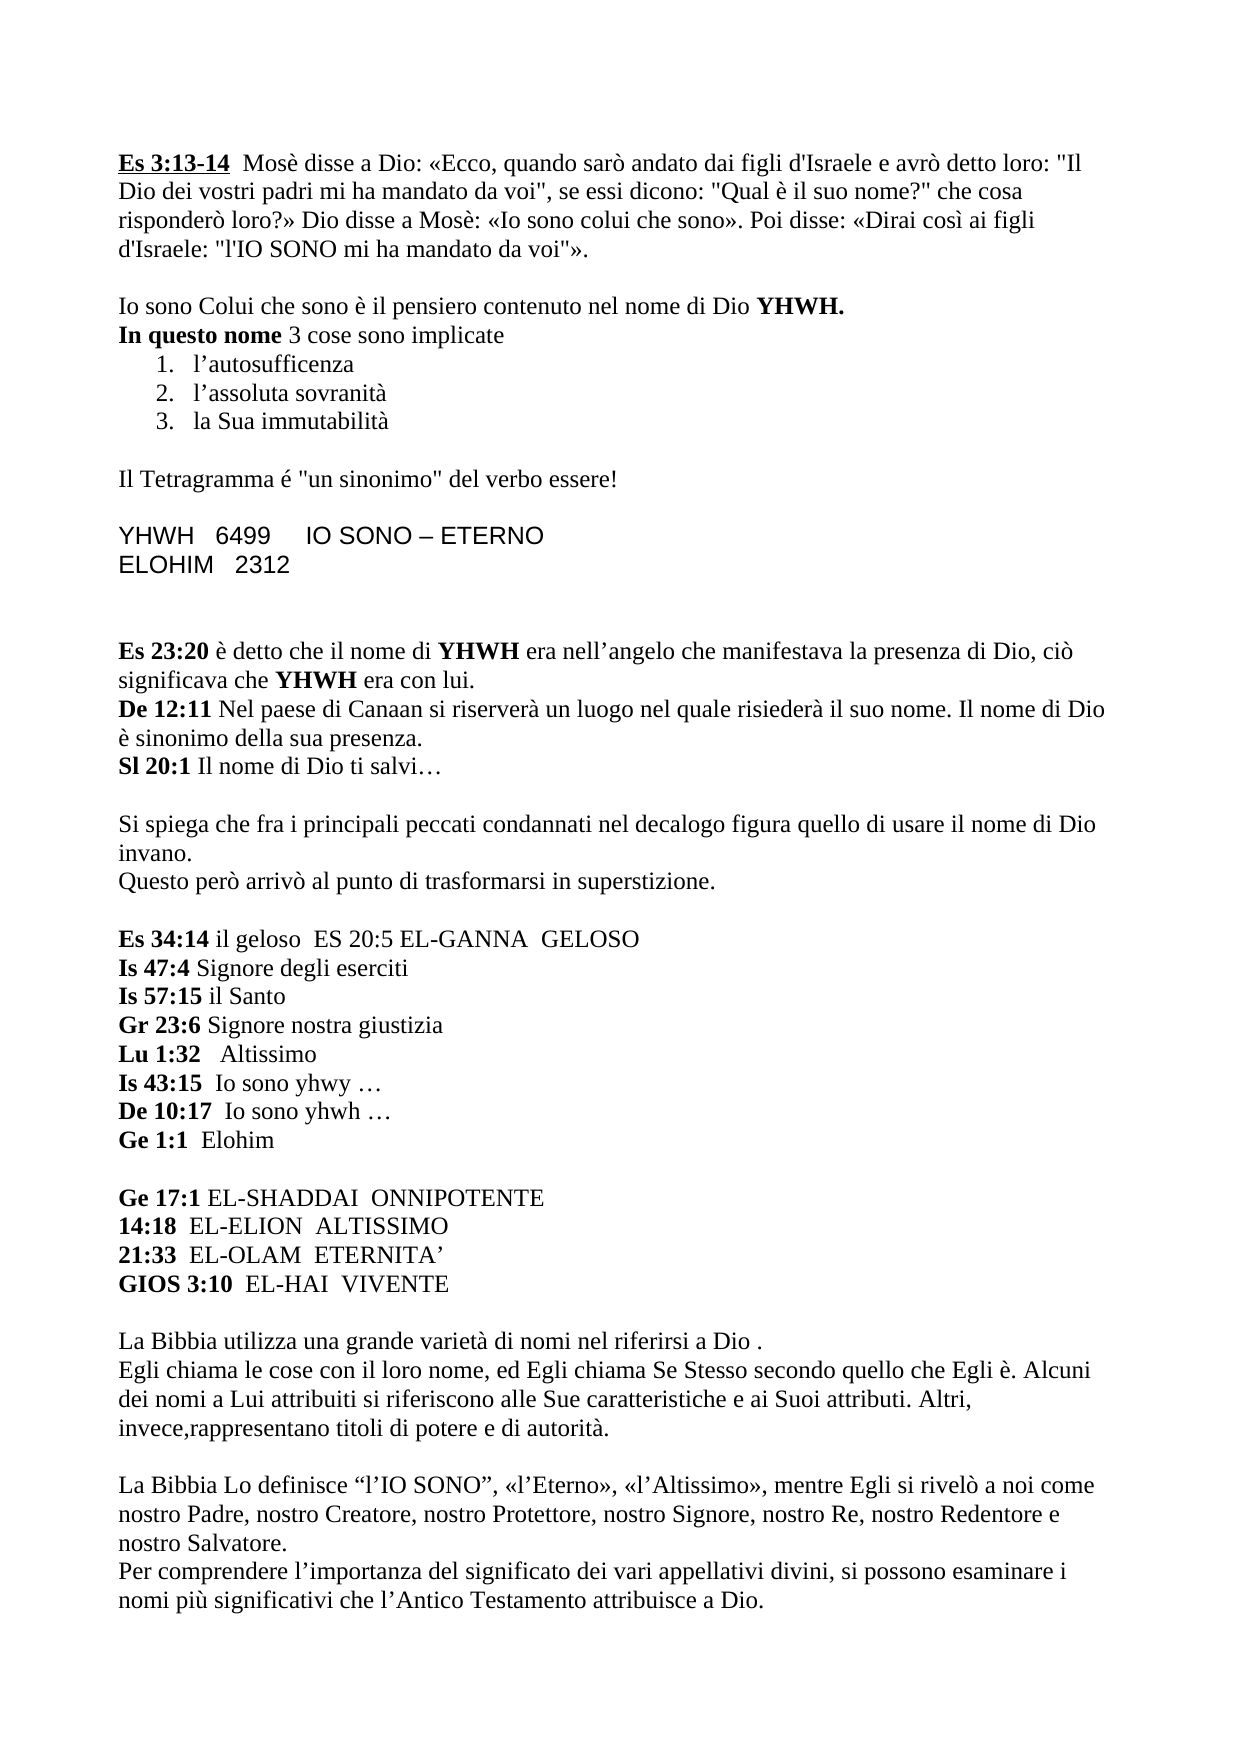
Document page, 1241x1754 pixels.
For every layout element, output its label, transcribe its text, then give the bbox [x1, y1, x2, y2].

text Ge 1:1 Elohim [118, 1125, 1122, 1154]
text 21:33 EL-OLAM ETERNITA’ [118, 1240, 1122, 1269]
text Es 34:14 il geloso ES 20:5 EL-GANNA GELOSO [118, 924, 1122, 953]
text Gr 23:6 Signore nostra giustizia [118, 1010, 1122, 1039]
text Egli chiama le cose con il loro nome, ed Egli chiama Se Stesso secondo quello che Egli è. Alcuni dei nomi a Lui attribuiti si riferiscono alle Sue caratteristiche e ai Suoi attributi. Altri, invece,rappresentano titoli di potere e di autorità. [118, 1355, 1122, 1441]
list l’autosufficenza [156, 349, 1122, 378]
text Si spiega che fra i principali peccati condannati nel decalogo figura quello di usare il nome di Dio invano. [118, 809, 1122, 866]
text GIOS 3:10 EL-HAI VIVENTE [118, 1269, 1122, 1298]
text De 12:11 Nel paese di Canaan si riserverà un luogo nel quale risiederà il suo nome. Il nome di Dio è sinonimo della sua presenza. [118, 694, 1122, 751]
text Io sono Colui che sono è il pensiero contenuto nel nome di Dio YHWH. [118, 291, 1122, 320]
text La Bibbia utilizza una grande varietà di nomi nel riferirsi a Dio . [118, 1326, 1122, 1355]
text Il Tetragramma é "un sinonimo" del verbo essere! [118, 464, 1122, 493]
text Is 57:15 il Santo [118, 981, 1122, 1010]
text ELOHIM 2312 [118, 550, 1122, 579]
text Es 3:13-14 Mosè disse a Dio: «Ecco, quando sarò andato dai figli d'Israele e avrò detto loro: "Il Dio dei vostri padri mi ha mandato da voi", se essi dicono: "Qual è il suo nome?" che cosa risponderò loro?» Dio disse a Mosè: «Io sono colui che sono». Poi disse: «Dirai così ai figli d'Israele: "l'IO SONO mi ha mandato da voi"». [118, 148, 1122, 263]
text Is 43:15 Io sono yhwy … [118, 1068, 1122, 1096]
text Questo però arrivò al punto di trasformarsi in superstizione. [118, 866, 1122, 895]
list la Sua immutabilità [156, 406, 1122, 435]
text In questo nome 3 cose sono implicate [118, 320, 1122, 349]
text 14:18 EL-ELION ALTISSIMO [118, 1211, 1122, 1240]
text De 10:17 Io sono yhwh … [118, 1096, 1122, 1125]
text Per comprendere l’importanza del significato dei vari appellativi divini, si possono esaminare i nomi più significativi che l’Antico Testamento attribuisce a Dio. [118, 1556, 1122, 1614]
list l’assoluta sovranità [156, 378, 1122, 406]
text YHWH 6499 IO SONO – ETERNO [118, 521, 1122, 550]
text Sl 20:1 Il nome di Dio ti salvi… [118, 751, 1122, 780]
text Is 47:4 Signore degli eserciti [118, 953, 1122, 981]
text Ge 17:1 EL-SHADDAI ONNIPOTENTE [118, 1183, 1122, 1211]
text Lu 1:32 Altissimo [118, 1039, 1122, 1068]
text La Bibbia Lo definisce “l’IO SONO”, «l’Eterno», «l’Altissimo», mentre Egli si rivelò a noi come nostro Padre, nostro Creatore, nostro Protettore, nostro Signore, nostro Re, nostro Redentore e nostro Salvatore. [118, 1470, 1122, 1556]
text Es 23:20 è detto che il nome di YHWH era nell’angelo che manifestava la presenza di Dio, ciò significava che YHWH era con lui. [118, 636, 1122, 694]
